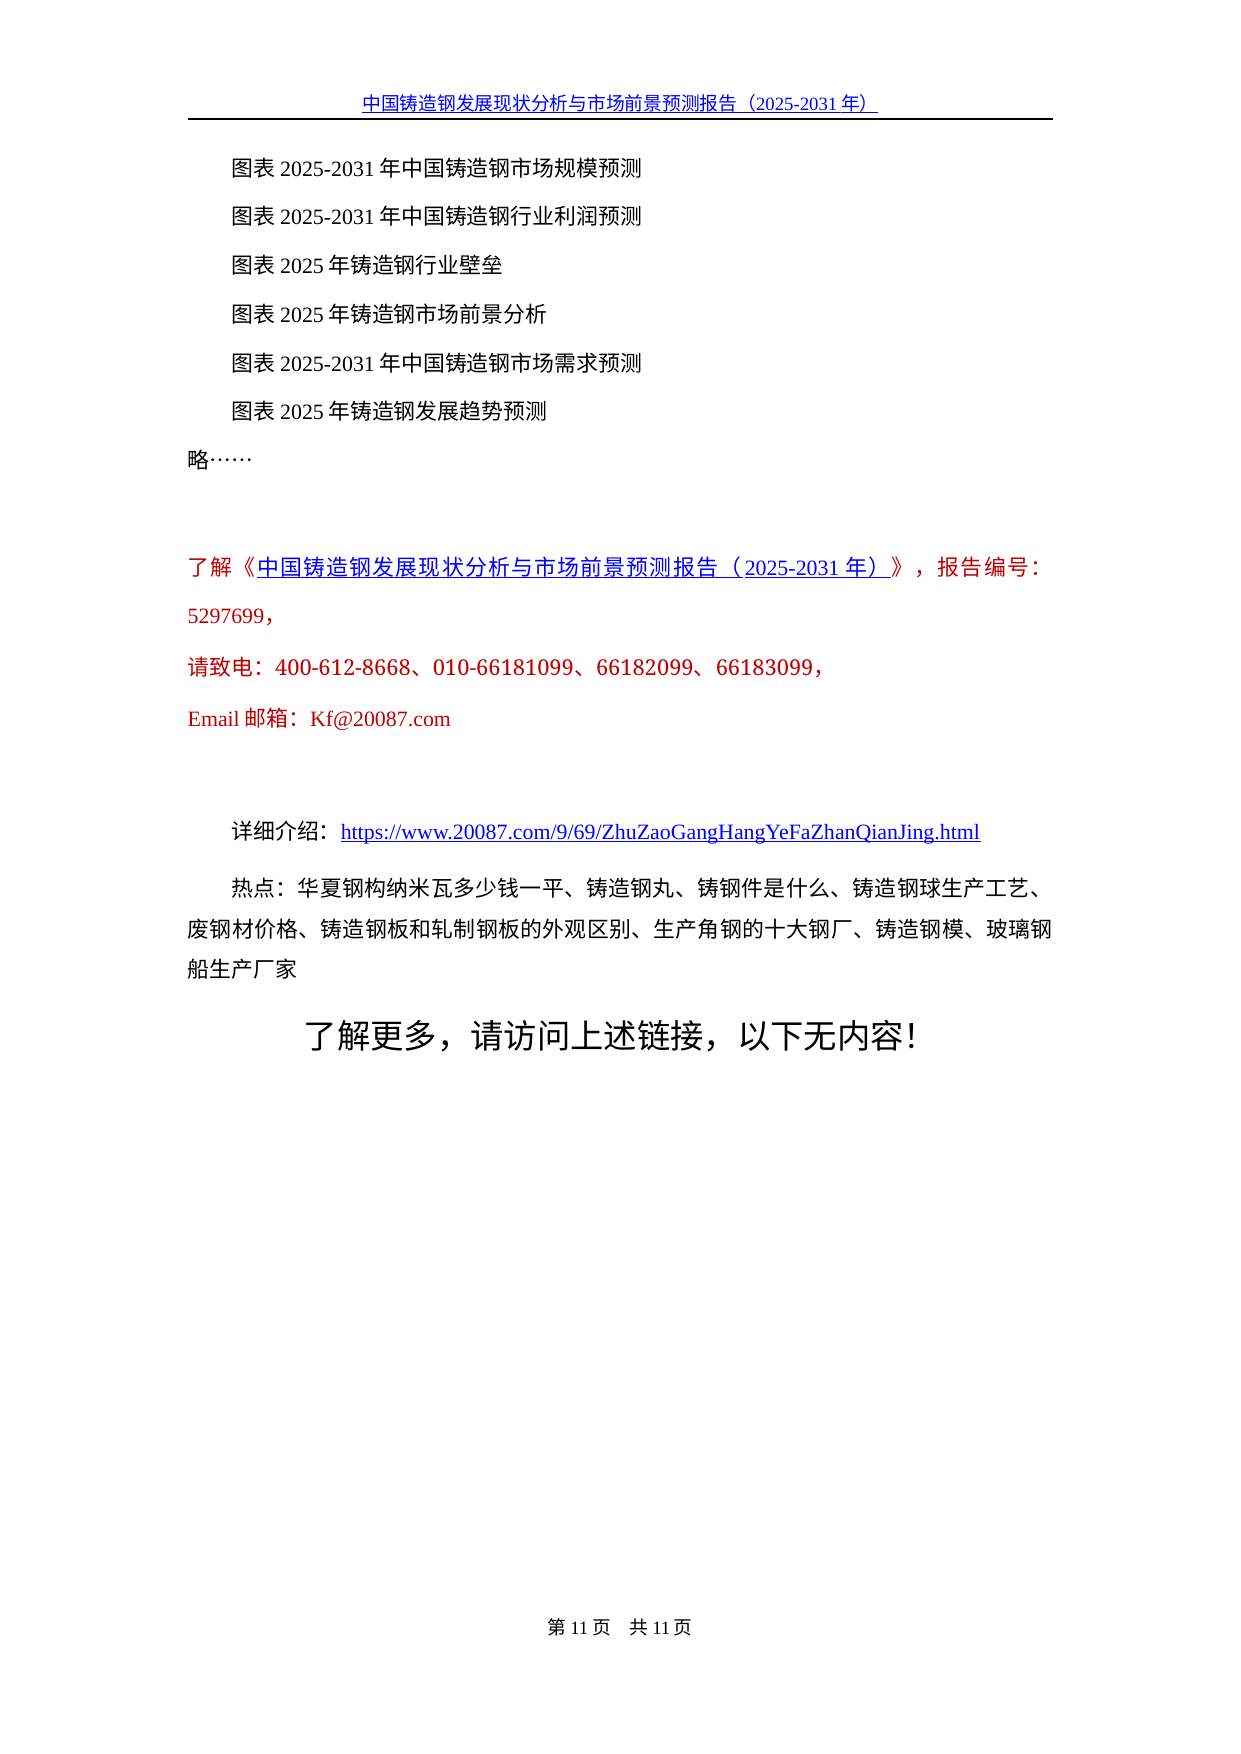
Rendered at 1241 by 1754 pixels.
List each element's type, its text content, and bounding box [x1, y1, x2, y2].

text 热点：华夏钢构纳米瓦多少钱一平、铸造钢丸、铸钢件是什么、铸造钢球生产工艺、废钢材价格、铸造钢板和轧制钢板的外观区别、生产角钢的十大钢厂、铸造钢模、玻璃钢船生产厂家 [187, 871, 1053, 984]
text 详细介绍：https://www.20087.com/9/69/ZhuZaoGangHangYeFaZhanQianJing.html [187, 814, 1053, 846]
text 了解《中国铸造钢发展现状分析与市场前景预测报告（2025-2031年）》，报告编号：5297699， [187, 549, 1053, 630]
text Email邮箱：Kf@20087.com [187, 701, 1053, 733]
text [187, 150, 1053, 475]
text 请致电：400-612-8668、010-66181099、66182099、66183099， [187, 649, 1053, 682]
title 了解更多，请访问上述链接，以下无内容！ [187, 1002, 1053, 1067]
